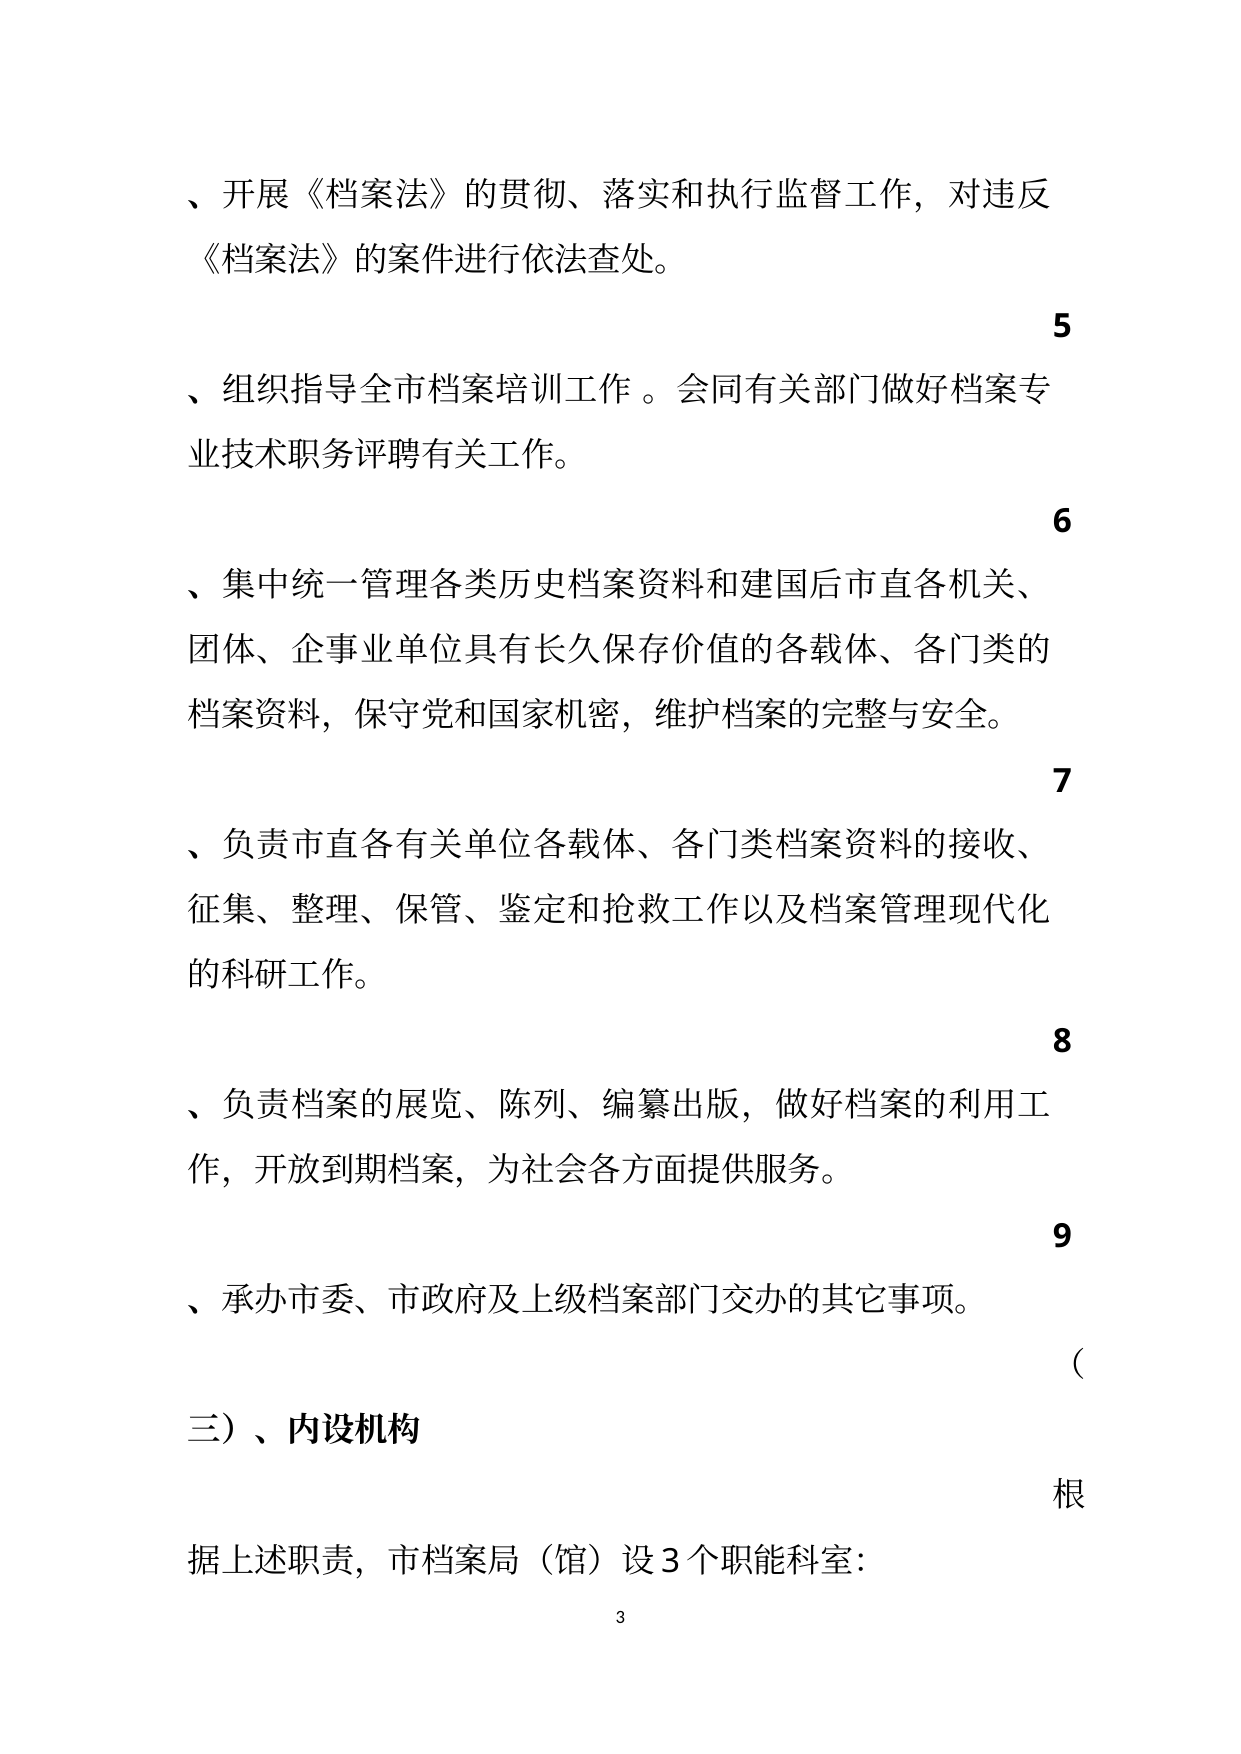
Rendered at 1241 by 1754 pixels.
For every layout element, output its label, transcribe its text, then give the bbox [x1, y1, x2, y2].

text 根据上述职责，市档案局（馆）设3个职能科室： [187, 1462, 1053, 1592]
text （三）、内设机构 [187, 1332, 1053, 1462]
text 9、承办市委、市政府及上级档案部门交办的其它事项。 [187, 1202, 1053, 1332]
text 5、组织指导全市档案培训工作 。会同有关部门做好档案专业技术职务评聘有关工作。 [187, 292, 1053, 487]
text 6、集中统一管理各类历史档案资料和建国后市直各机关、团体、企事业单位具有长久保存价值的各载体、各门类的档案资料，保守党和国家机密，维护档案的完整与安全。 [187, 487, 1053, 747]
text 8、负责档案的展览、陈列、编纂出版，做好档案的利用工作，开放到期档案，为社会各方面提供服务。 [187, 1007, 1053, 1202]
text 7、负责市直各有关单位各载体、各门类档案资料的接收、征集、整理、保管、鉴定和抢救工作以及档案管理现代化的科研工作。 [187, 747, 1053, 1007]
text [187, 162, 1053, 292]
